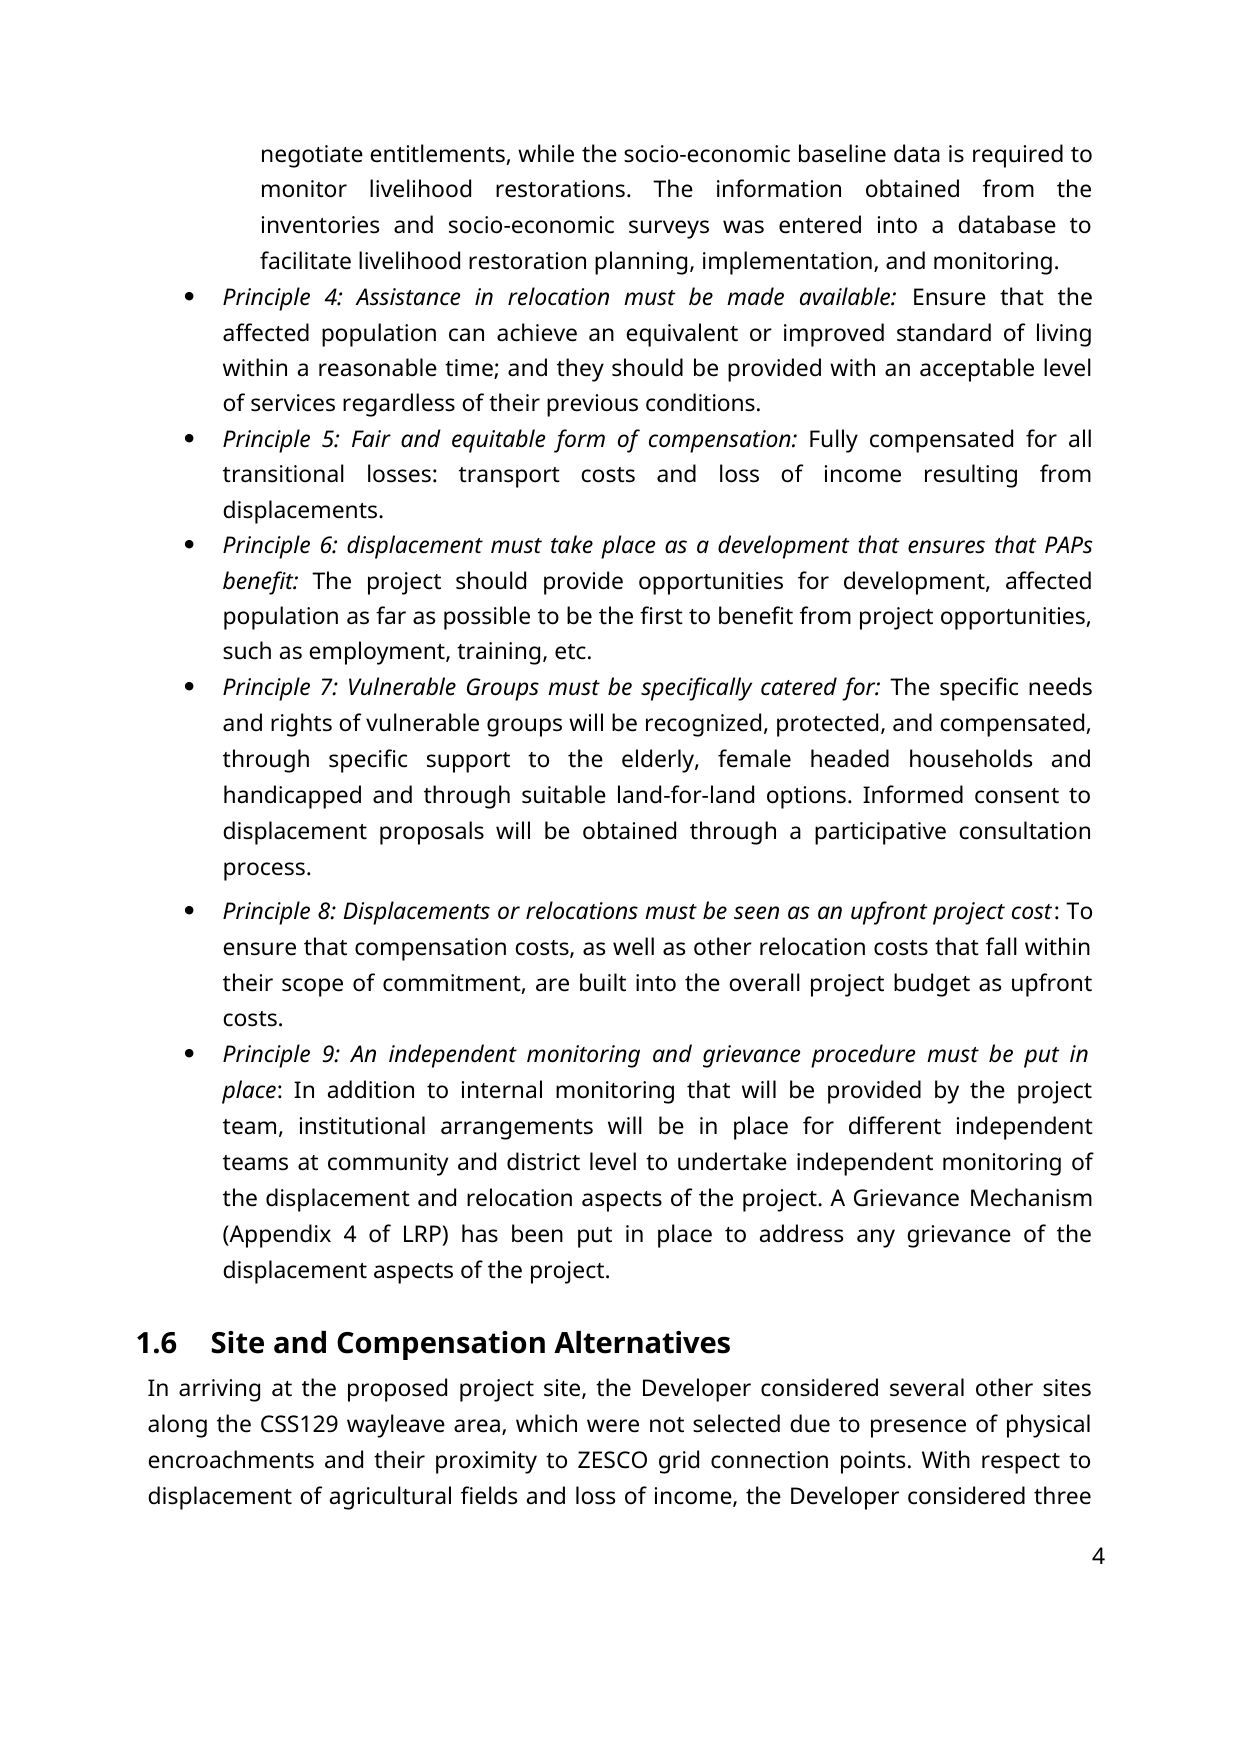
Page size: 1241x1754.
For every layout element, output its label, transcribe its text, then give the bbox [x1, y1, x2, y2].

list Principle 9: An independent monitoring and grievance procedure must be put in place: In addition to internal monitoring that will be provided by the project team, institutional arrangements will be in place for different independent teams at community and district level to undertake independent monitoring of the displacement and relocation aspects of the project. A Grievance Mechanism (Appendix 4 of LRP) has been put in place to address any grievance of the displacement aspects of the project. [185, 1038, 1093, 1285]
list Principle 6: displacement must take place as a development that ensures that PAPs benefit: The project should provide opportunities for development, affected population as far as possible to be the first to benefit from project opportunities, such as employment, training, etc. [185, 529, 1093, 667]
list Principle 7: Vulnerable Groups must be specifically catered for: The specific needs and rights of vulnerable groups will be recognized, protected, and compensated, through specific support to the elderly, female headed households and handicapped and through suitable land-for-land options. Informed consent to displacement proposals will be obtained through a participative consultation process. [185, 671, 1093, 882]
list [222, 137, 1093, 277]
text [147, 1372, 1093, 1511]
list Principle 8: Displacements or relocations must be seen as an upfront project cost: To ensure that compensation costs, as well as other relocation costs that fall within their scope of commitment, are built into the overall project budget as upfront costs. [185, 894, 1093, 1034]
subtitle Site and Compensation Alternatives [135, 1322, 1105, 1362]
list Principle 5: Fair and equitable form of compensation: Fully compensated for all transitional losses: transport costs and loss of income resulting from displacements. [185, 423, 1093, 525]
list Principle 4: Assistance in relocation must be made available: Ensure that the affected population can achieve an equivalent or improved standard of living within a reasonable time; and they should be provided with an acceptable level of services regardless of their previous conditions. [185, 281, 1093, 418]
